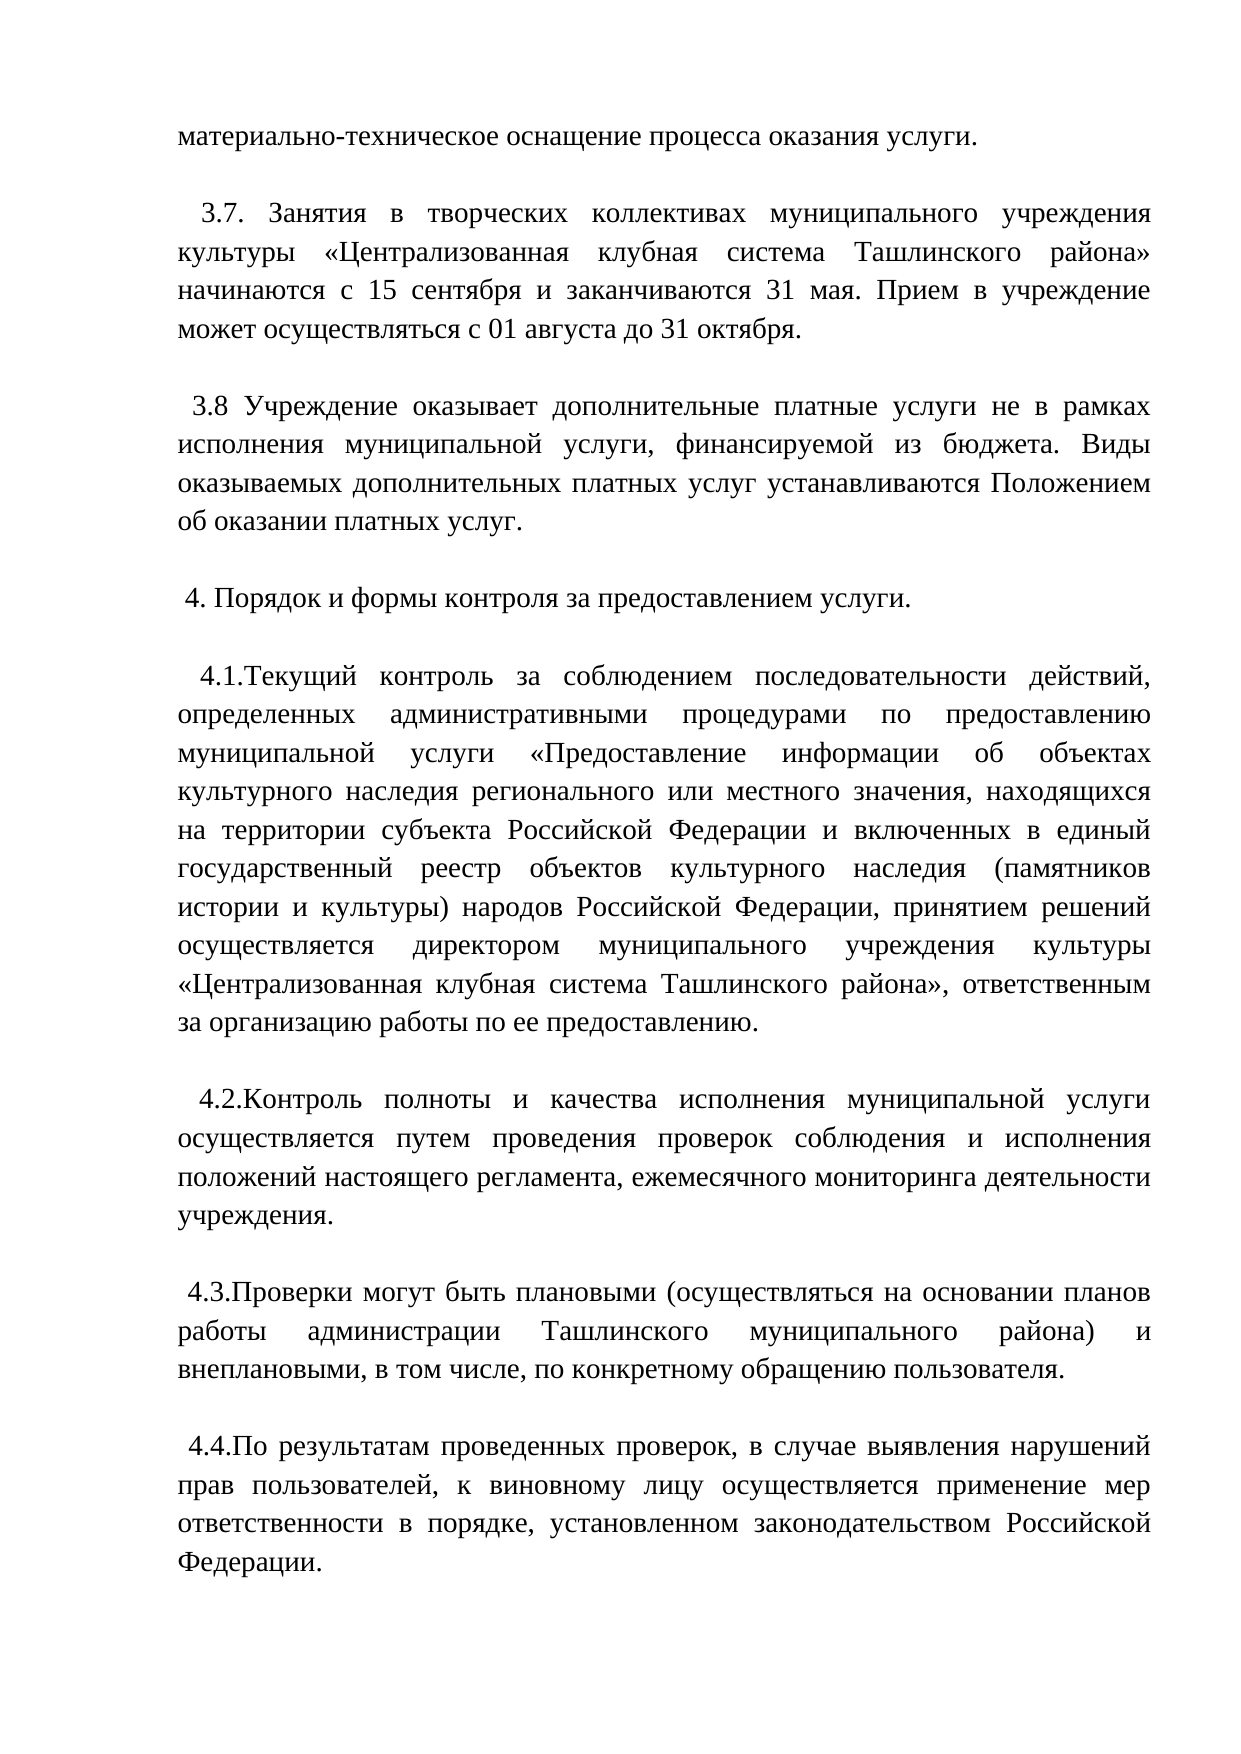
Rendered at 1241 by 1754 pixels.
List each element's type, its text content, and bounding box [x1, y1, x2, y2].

text 4.1.Текущий контроль за соблюдением последовательности действий, определенных административными процедурами по предоставлению муниципальной услуги «Предоставление информации об объектах культурного наследия регионального или местного значения, находящихся на территории субъекта Российской Федерации и включенных в единый государственный реестр объектов культурного наследия (памятников истории и культуры) народов Российской Федерации, принятием решений осуществляется директором муниципального учреждения культуры «Централизованная клубная система Ташлинского района», ответственным за организацию работы по ее предоставлению. [177, 658, 1152, 1038]
text 4.2.Контроль полноты и качества исполнения муниципальной услуги осуществляется путем проведения проверок соблюдения и исполнения положений настоящего регламента, ежемесячного мониторинга деятельности учреждения. [177, 1082, 1152, 1231]
text 4.4.По результатам проведенных проверок, в случае выявления нарушений прав пользователей, к виновному лицу осуществляется применение мер ответственности в порядке, установленном законодательством Российской Федерации. [177, 1428, 1152, 1578]
text материально-техническое оснащение процесса оказания услуги. [177, 118, 1152, 152]
text 3.8 Учреждение оказывает дополнительные платные услуги не в рамках исполнения муниципальной услуги, финансируемой из бюджета. Виды оказываемых дополнительных платных услуг устанавливаются Положением об оказании платных услуг. [177, 388, 1152, 537]
text 4.3.Проверки могут быть плановыми (осуществляться на основании планов работы администрации Ташлинского муниципального района) и внеплановыми, в том числе, по конкретному обращению пользователя. [177, 1274, 1152, 1385]
text 4. Порядок и формы контроля за предоставлением услуги. [177, 581, 1152, 614]
text 3.7. Занятия в творческих коллективах муниципального учреждения культуры «Централизованная клубная система Ташлинского района» начинаются с 15 сентября и заканчиваются 31 мая. Прием в учреждение может осуществляться с 01 августа до 31 октября. [177, 195, 1152, 344]
